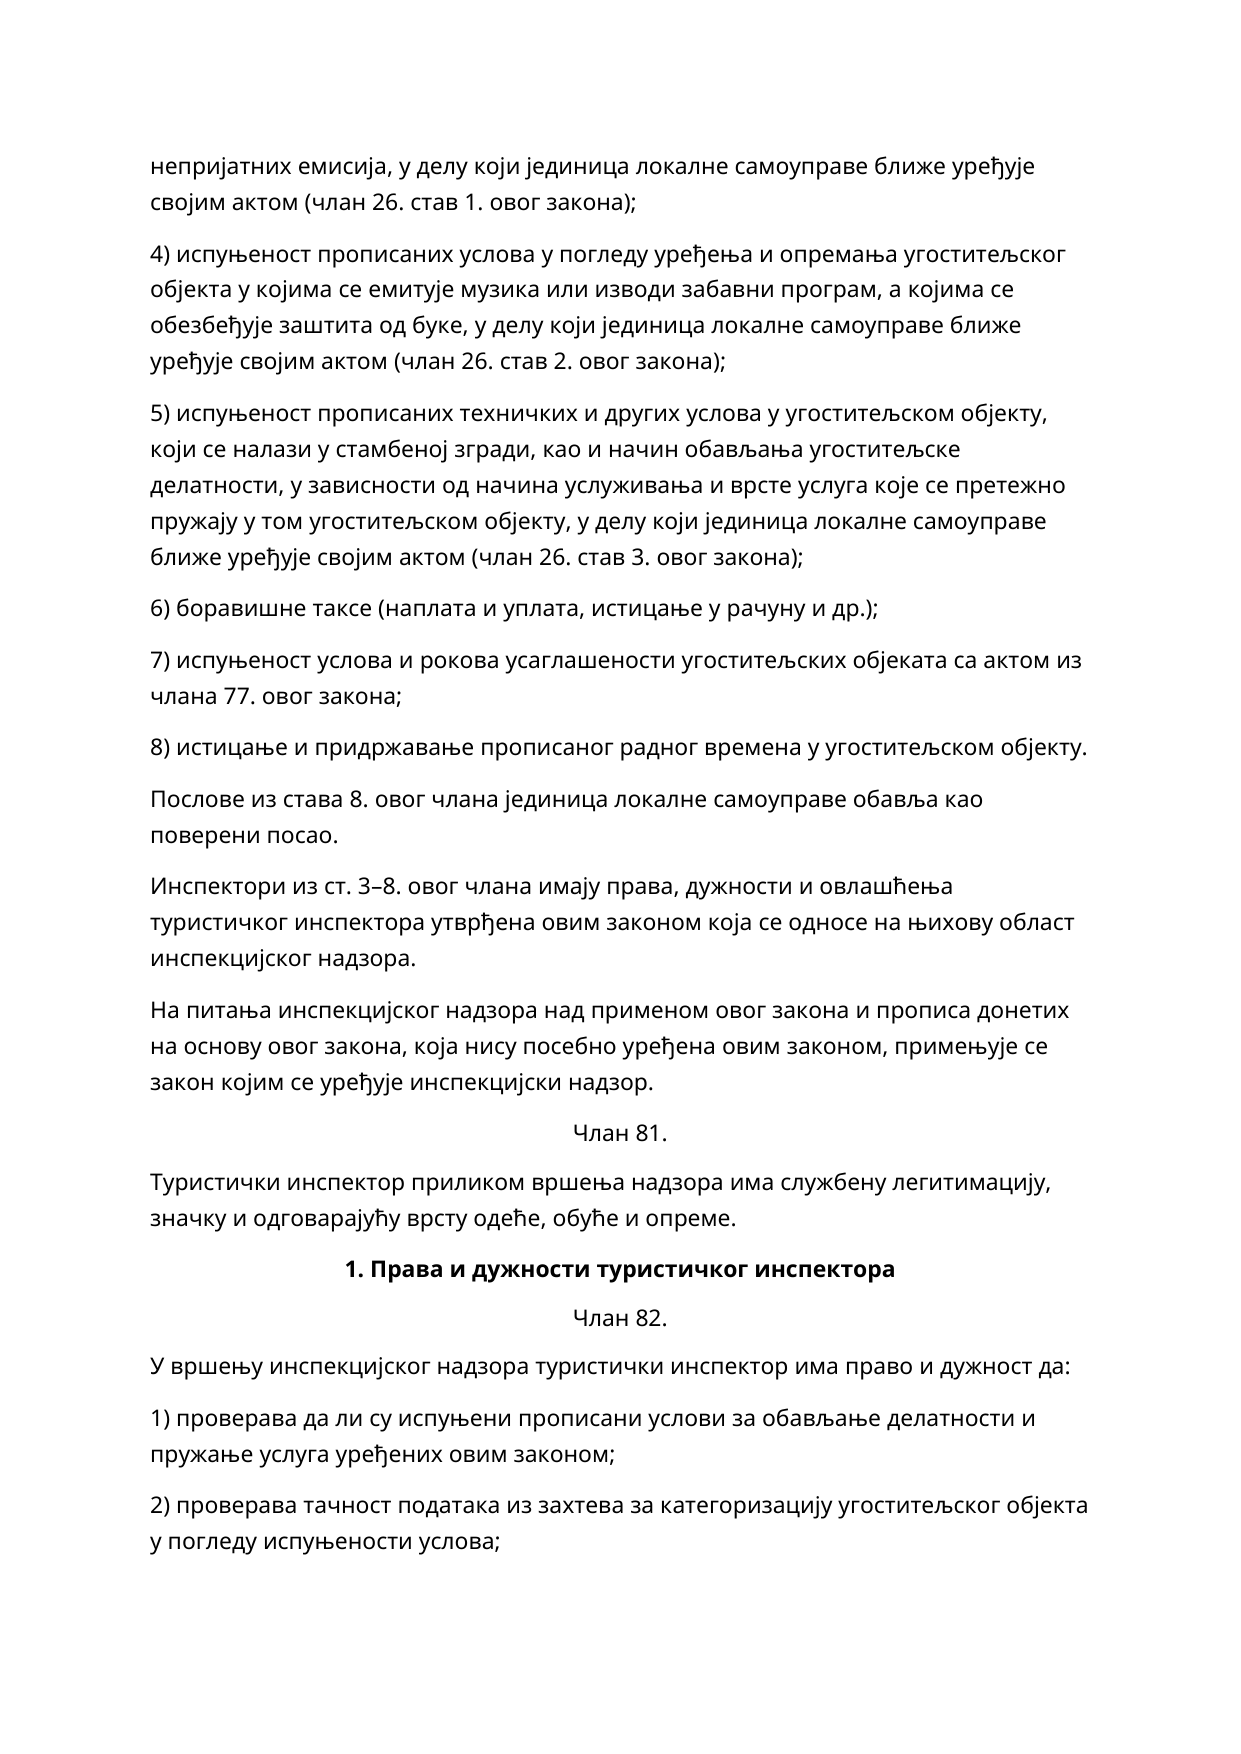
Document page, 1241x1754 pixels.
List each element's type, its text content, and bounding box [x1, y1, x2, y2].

text 4) испуњеност прописаних услова у погледу уређења и опремања угоститељског објекта у којима се емитује музика или изводи забавни програм, а којима се обезбеђује заштита од буке, у делу који јединица локалне самоуправе ближе уређује својим актом (члан 26. став 2. овог закона); [150, 237, 1090, 377]
text 1. Права и дужности туристичког инспектора [150, 1253, 1090, 1284]
text Члан 81. [150, 1117, 1090, 1148]
text 2) проверава тачност података из захтева за категоризацију угоститељског објекта у погледу испуњености услова; [150, 1489, 1090, 1556]
text Туристички инспектор приликом вршења надзора има службену легитимацију, значку и одговарајућу врсту одеће, обуће и опреме. [150, 1166, 1090, 1233]
text Члан 82. [150, 1302, 1090, 1333]
text 1) проверава да ли су испуњени прописани услови за обављање делатности и пружање услуга уређених овим законом; [150, 1402, 1090, 1469]
text На питања инспекцијског надзора над применом овог закона и прописа донетих на основу овог закона, која нису посебно уређена овим законом, примењује се закон којим се уређује инспекцијски надзор. [150, 994, 1090, 1097]
text 8) истицање и придржавање прописаног радног времена у угоститељском објекту. [150, 731, 1090, 762]
text 6) боравишне таксе (наплата и уплата, истицање у рачуну и др.); [150, 592, 1090, 623]
text Инспектори из ст. 3–8. овог члана имају права, дужности и овлашћења туристичког инспектора утврђена овим законом која се односе на њихову област инспекцијског надзора. [150, 870, 1090, 973]
text У вршењу инспекцијског надзора туристички инспектор има право и дужност да: [150, 1350, 1090, 1381]
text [150, 150, 1090, 217]
text 7) испуњеност услова и рокова усаглашености угоститељских објеката са актом из члана 77. овог закона; [150, 644, 1090, 711]
text Послове из става 8. овог члана јединица локалне самоуправе обавља као поверени посао. [150, 783, 1090, 850]
text 5) испуњеност прописаних техничких и других услова у угоститељском објекту, који се налази у стамбеној згради, као и начин обављања угоститељске делатности, у зависности од начина услуживања и врсте услуга које се претежно пружају у том угоститељском објекту, у делу који јединица локалне самоуправе ближе уређује својим актом (члан 26. став 3. овог закона); [150, 397, 1090, 572]
